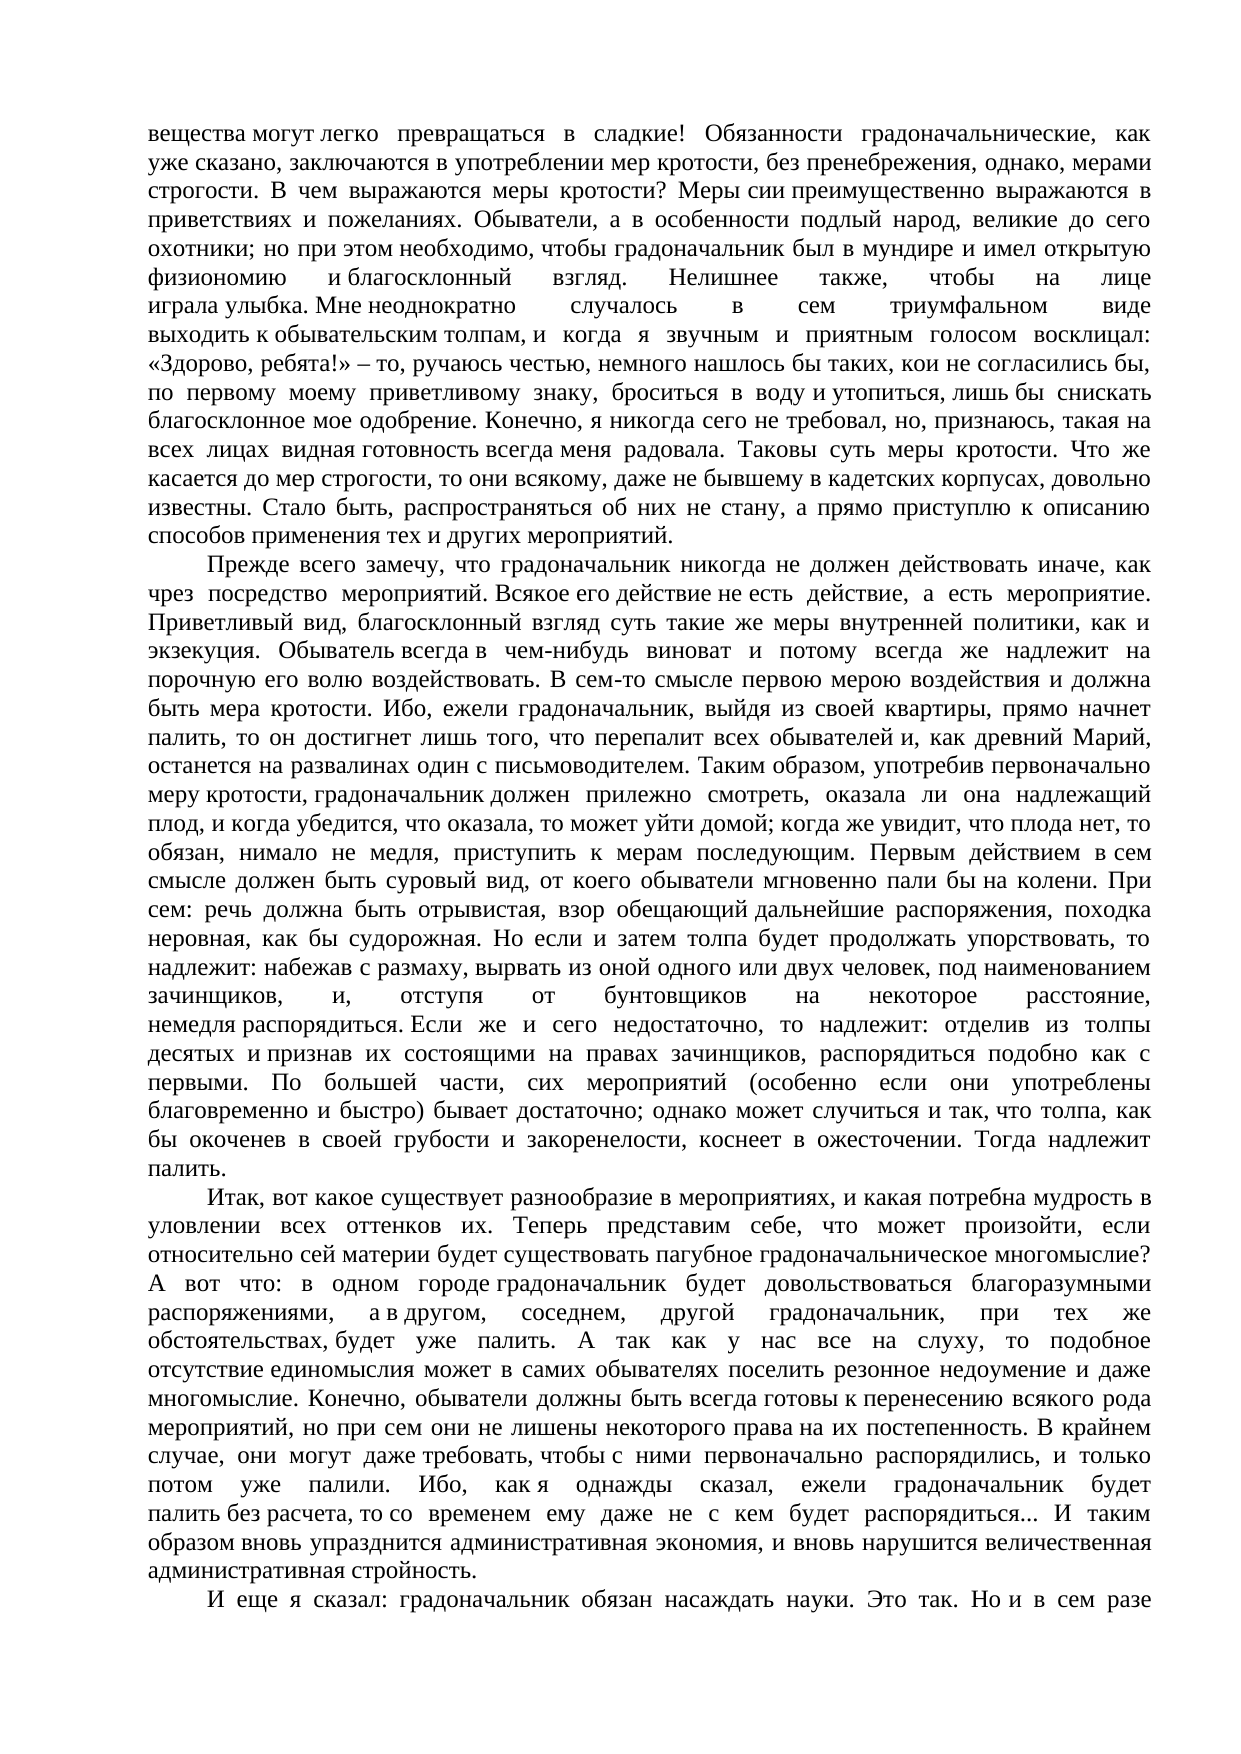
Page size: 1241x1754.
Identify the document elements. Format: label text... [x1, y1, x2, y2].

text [148, 118, 1152, 549]
text Прежде всего замечу, что градоначальник никогда не должен действовать иначе, как чрез посредство мероприятий. Всякое его действие не есть действие, а есть мероприятие. Приветливый вид, благосклонный взгляд суть такие же меры внутренней политики, как и экзекуция. Обыватель всегда в чем-нибудь виноват и потому всегда же надлежит на порочную его волю воздействовать. В сем-то смысле первою мерою воздействия и должна быть мера кротости. Ибо, ежели градоначальник, выйдя из своей квартиры, прямо начнет палить, то он достигнет лишь того, что перепалит всех обывателей и, как древний Марий, останется на развалинах один с письмоводителем. Таким образом, употребив первоначально меру кротости, градоначальник должен прилежно смотреть, оказала ли она надлежащий плод, и когда убедится, что оказала, то может уйти домой; когда же увидит, что плода нет, то обязан, нимало не медля, приступить к мерам последующим. Первым действием в сем смысле должен быть суровый вид, от коего обыватели мгновенно пали бы на колени. При сем: речь должна быть отрывистая, взор обещающий дальнейшие распоряжения, походка неровная, как бы судорожная. Но если и затем толпа будет продолжать упорствовать, то надлежит: набежав с размаху, вырвать из оной одного или двух человек, под наименованием зачинщиков, и, отступя от бунтовщиков на некоторое расстояние, немедля распорядиться. Если же и сего недостаточно, то надлежит: отделив из толпы десятых и признав их состоящими на правах зачинщиков, распорядиться подобно как с первыми. По большей части, сих мероприятий (особенно если они употреблены благовременно и быстро) бывает достаточно; однако может случиться и так, что толпа, как бы окоченев в своей грубости и закоренелости, коснеет в ожесточении. Тогда надлежит палить. [148, 549, 1152, 1182]
text Итак, вот какое существует разнообразие в мероприятиях, и какая потребна мудрость в уловлении всех оттенков их. Теперь представим себе, что может произойти, если относительно сей материи будет существовать пагубное градоначальническое многомыслие? А вот что: в одном городе градоначальник будет довольствоваться благоразумными распоряжениями, а в другом, соседнем, другой градоначальник, при тех же обстоятельствах, будет уже палить. А так как у нас все на слуху, то подобное отсутствие единомыслия может в самих обывателях поселить резонное недоумение и даже многомыслие. Конечно, обыватели должны быть всегда готовы к перенесению всякого рода мероприятий, но при сем они не лишены некоторого права на их постепенность. В крайнем случае, они могут даже требовать, чтобы с ними первоначально распорядились, и только потом уже палили. Ибо, как я однажды сказал, ежели градоначальник будет палить без расчета, то со временем ему даже не с кем будет распорядиться... И таким образом вновь упразднится административная экономия, и вновь нарушится величественная административная стройность. [148, 1182, 1152, 1584]
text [148, 1584, 1152, 1613]
